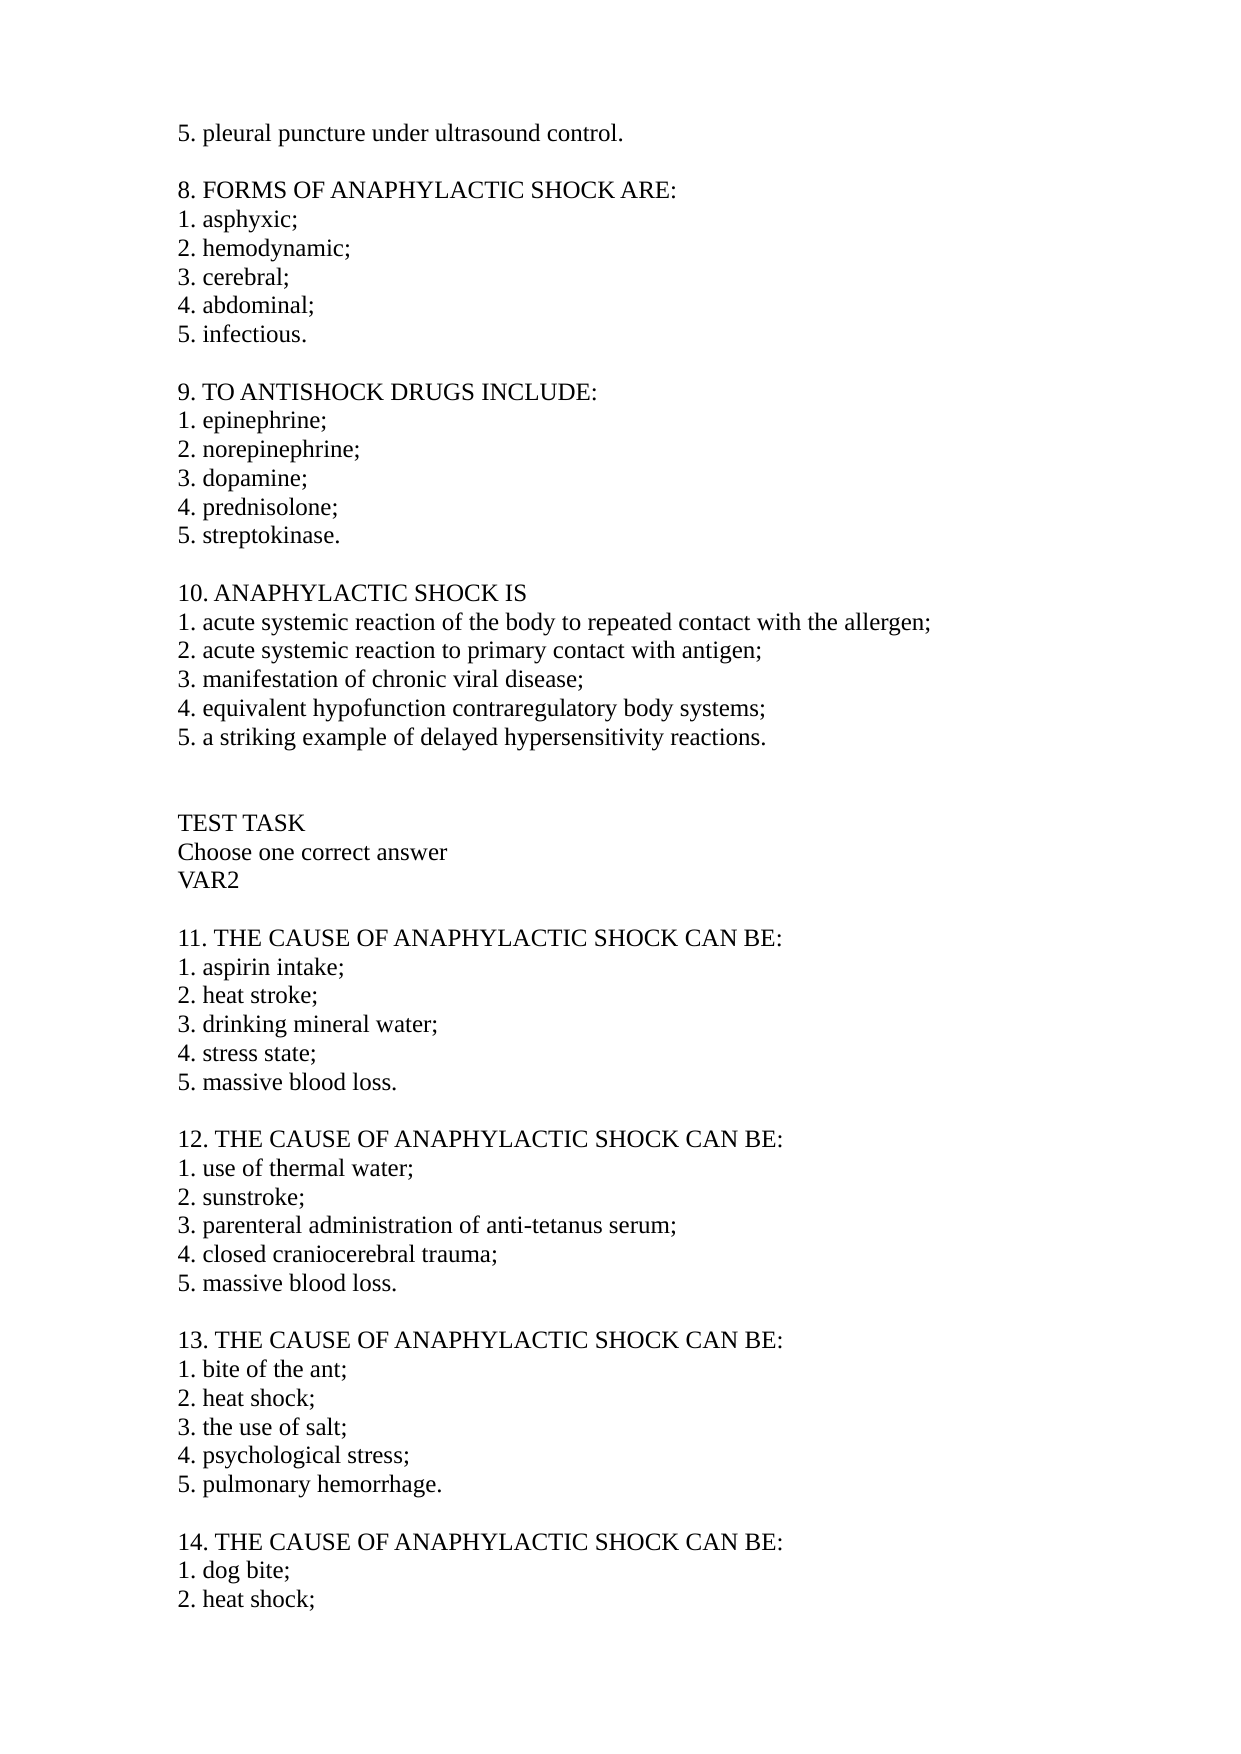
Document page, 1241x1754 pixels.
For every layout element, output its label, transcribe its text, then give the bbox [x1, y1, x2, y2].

text TEST TASK Choose one correct answer VAR2 [177, 808, 1152, 894]
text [177, 894, 1152, 1613]
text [177, 118, 1152, 751]
